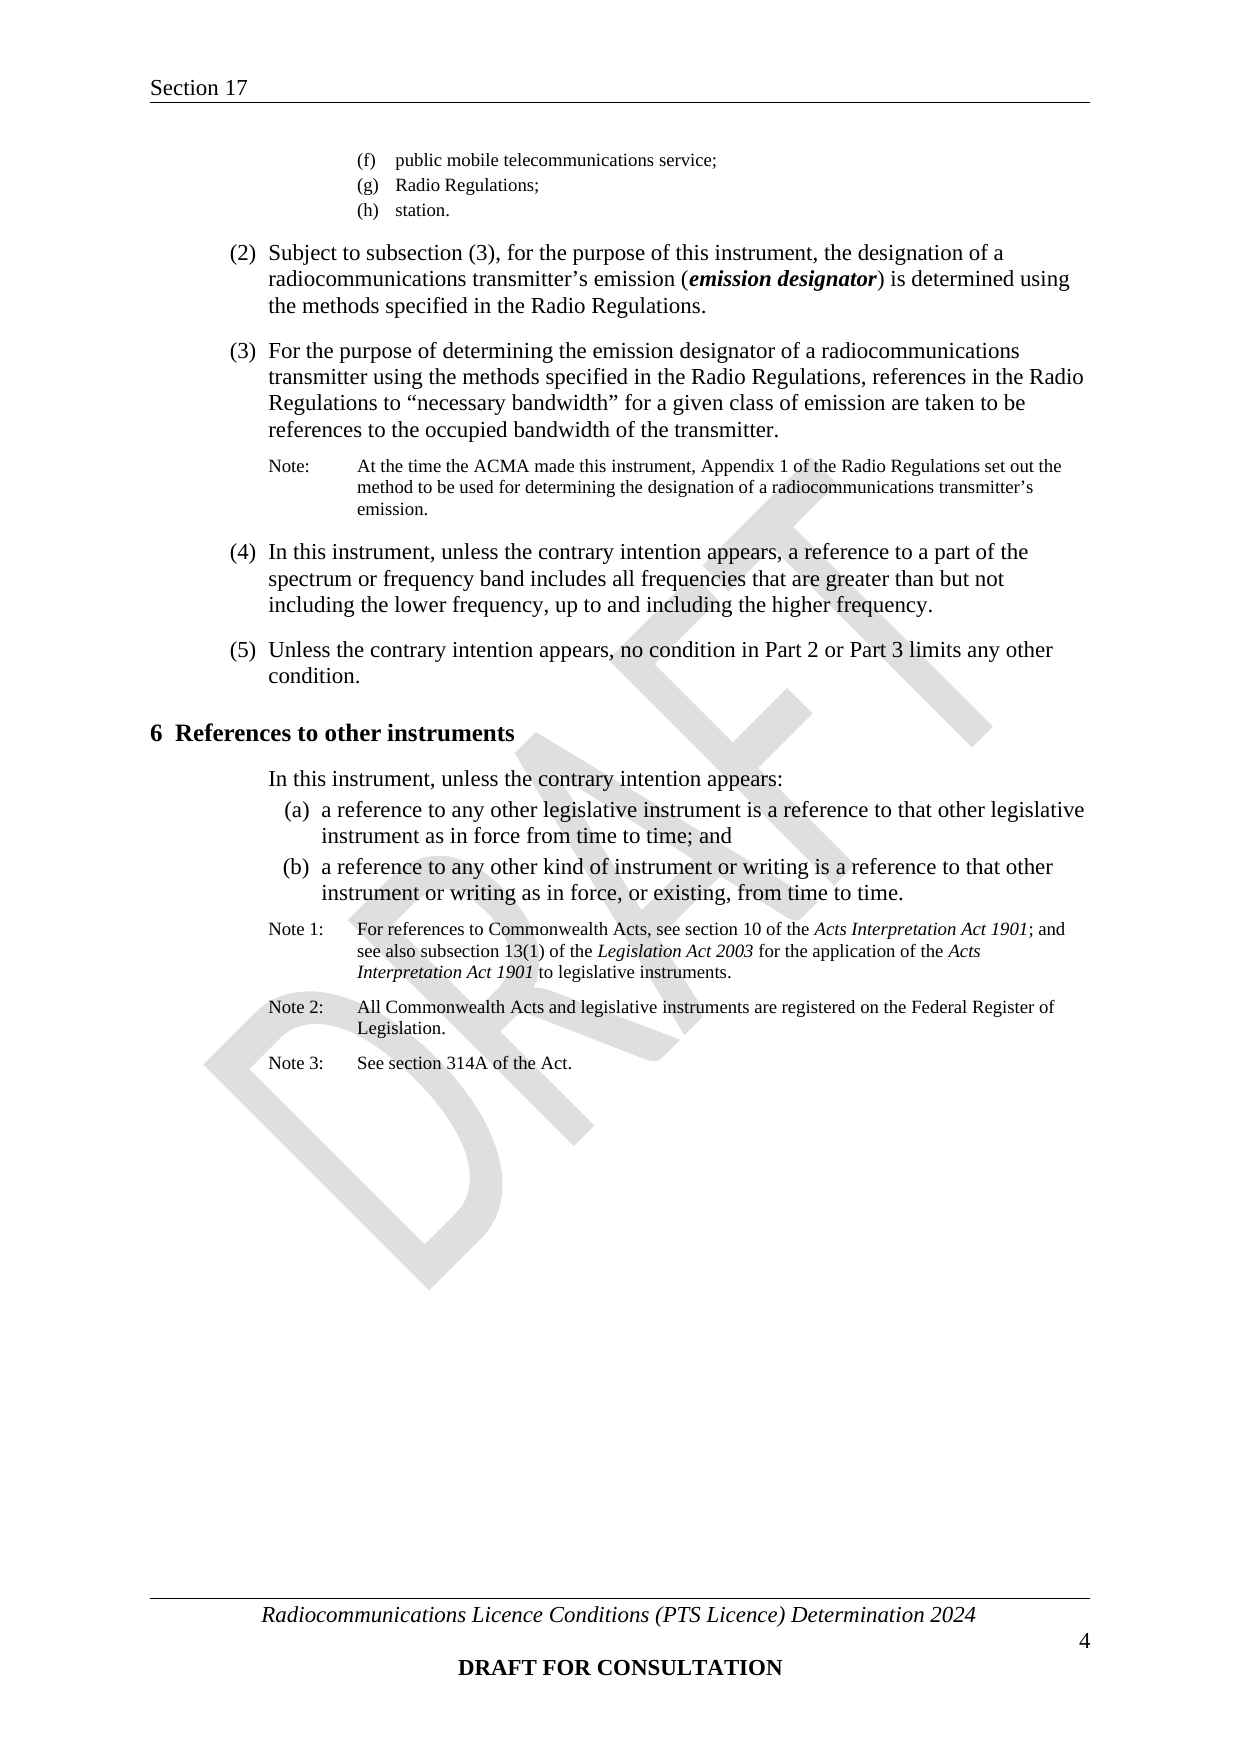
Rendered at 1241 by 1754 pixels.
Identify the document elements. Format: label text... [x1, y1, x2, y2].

text Note 1: For references to Commonwealth Acts, see section 10 of the Acts Interpretation Act 1901; and see also subsection 13(1) of the Legislation Act 2003 for the application of the Acts Interpretation Act 1901 to legislative instruments. [268, 918, 1090, 983]
text (g) Radio Regulations; [357, 175, 1090, 195]
text (3) For the purpose of determining the emission designator of a radiocommunications transmitter using the methods specified in the Radio Regulations, references in the Radio Regulations to “necessary bandwidth” for a given class of emission are taken to be references to the occupied bandwidth of the transmitter. [150, 337, 1090, 442]
text (a) a reference to any other legislative instrument is a reference to that other legislative instrument as in force from time to time; and [150, 796, 1090, 849]
text 6 References to other instruments [150, 718, 1090, 747]
text Note 3: See section 314A of the Act. [268, 1052, 1090, 1073]
text In this instrument, unless the contrary intention appears: [150, 766, 1090, 792]
text (h) station. [357, 199, 1090, 220]
text (5) Unless the contrary intention appears, no condition in Part 2 or Part 3 limits any other condition. [150, 636, 1090, 689]
text (b) a reference to any other kind of instrument or writing is a reference to that other instrument or writing as in force, or existing, from time to time. [150, 853, 1090, 906]
text (2) Subject to subsection (3), for the purpose of this instrument, the designation of a radiocommunications transmitter’s emission (emission designator) is determined using the methods specified in the Radio Regulations. [150, 239, 1090, 318]
text Note 2: All Commonwealth Acts and legislative instruments are registered on the Federal Register of Legislation. [268, 996, 1090, 1039]
text (f) public mobile telecommunications service; [357, 150, 1090, 171]
text (4) In this instrument, unless the contrary intention appears, a reference to a part of the spectrum or frequency band includes all frequencies that are greater than but not including the lower frequency, up to and including the higher frequency. [150, 538, 1090, 617]
text Note: At the time the ACMA made this instrument, Appendix 1 of the Radio Regulations set out the method to be used for determining the designation of a radiocommunications transmitter’s emission. [268, 455, 1090, 519]
